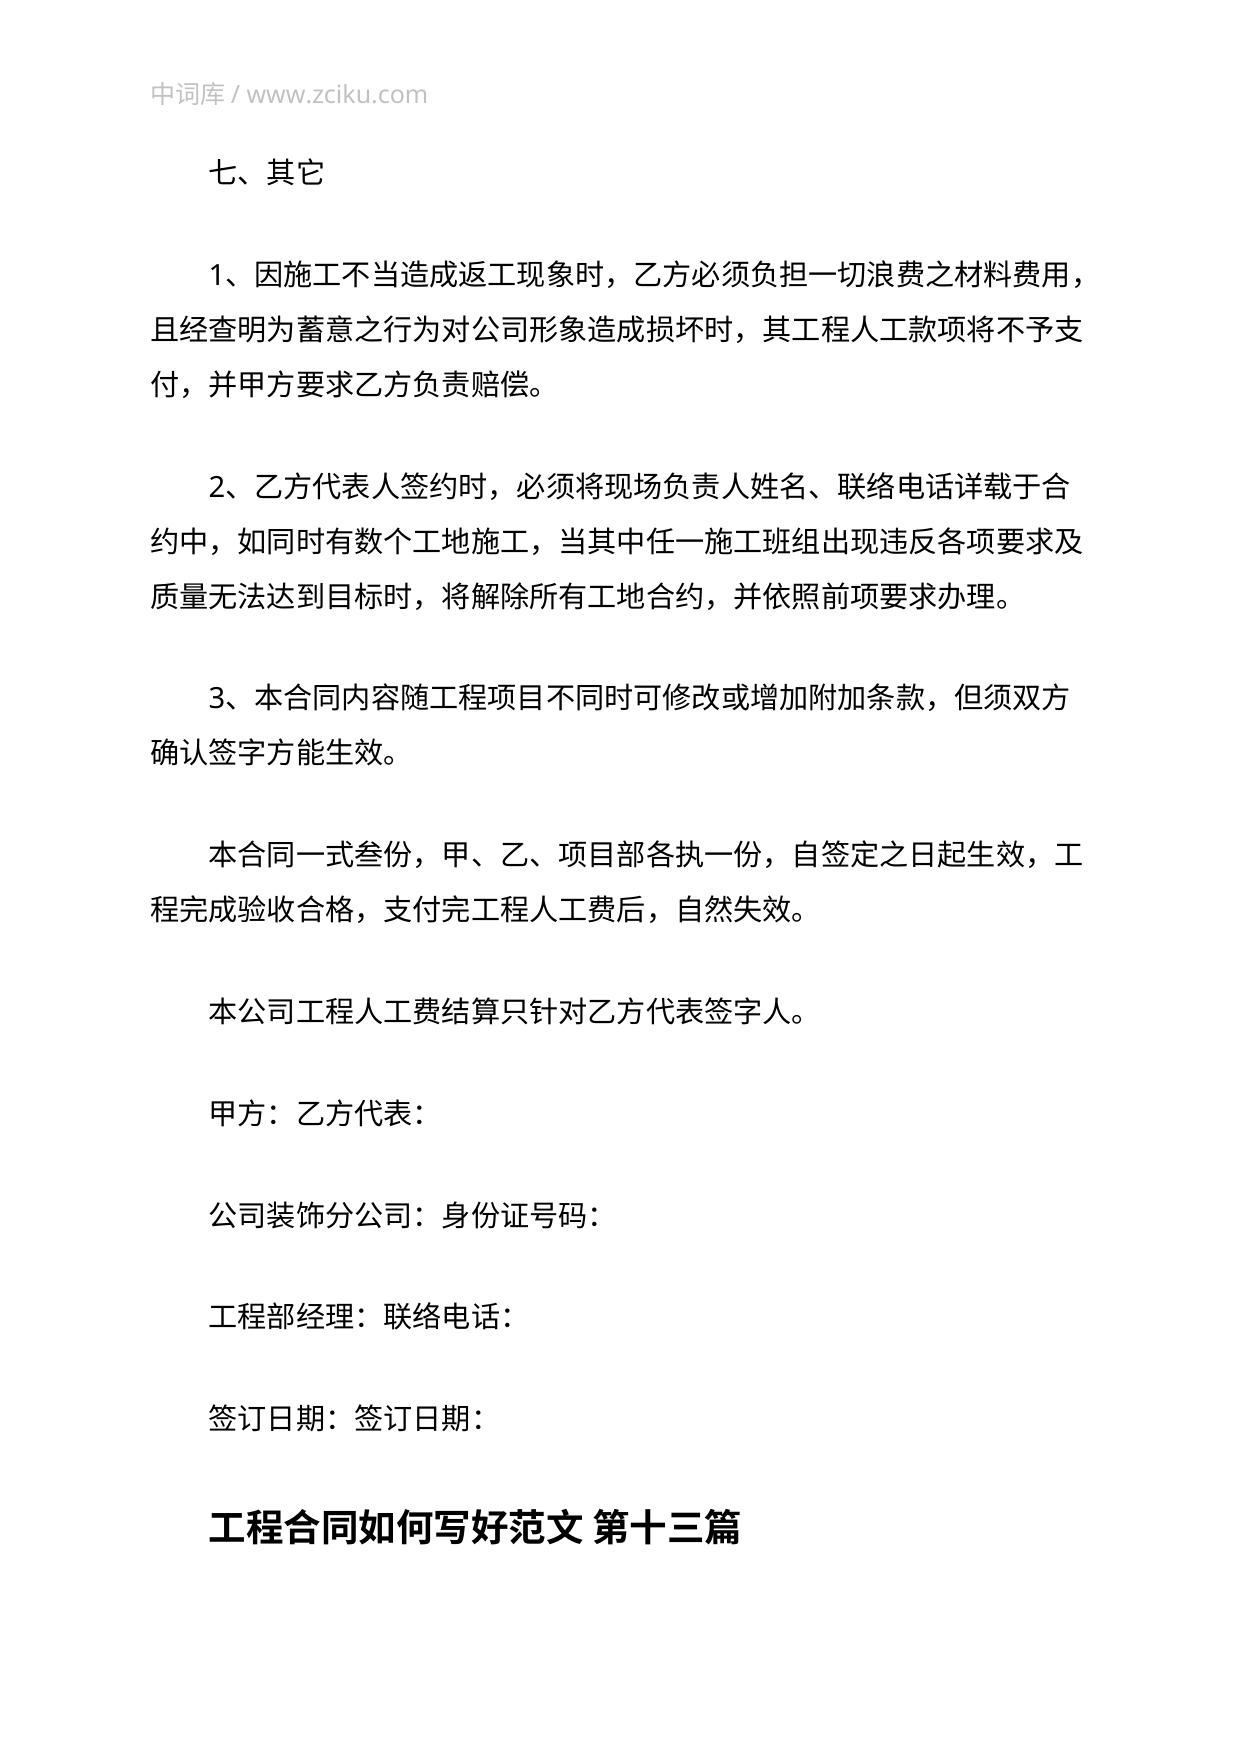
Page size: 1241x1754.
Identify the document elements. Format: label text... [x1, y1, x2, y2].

text 本合同一式叁份，甲、乙、项目部各执一份，自签定之日起生效，工程完成验收合格，支付完工程人工费后，自然失效。 [150, 832, 1090, 929]
text 1、因施工不当造成返工现象时，乙方必须负担一切浪费之材料费用，且经查明为蓄意之行为对公司形象造成损坏时，其工程人工款项将不予支付，并甲方要求乙方负责赔偿。 [150, 252, 1090, 404]
text 工程合同如何写好范文 第十三篇 [150, 1497, 1090, 1552]
text 甲方：乙方代表： [150, 1090, 1090, 1133]
text 公司装饰分公司：身份证号码： [150, 1192, 1090, 1234]
text 七、其它 [150, 150, 1090, 192]
text 工程部经理：联络电话： [150, 1294, 1090, 1336]
text 本公司工程人工费结算只针对乙方代表签字人。 [150, 988, 1090, 1031]
text 3、本合同内容随工程项目不同时可修改或增加附加条款，但须双方确认签字方能生效。 [150, 675, 1090, 772]
text 签订日期：签订日期： [150, 1396, 1090, 1438]
text 2、乙方代表人签约时，必须将现场负责人姓名、联络电话详载于合约中，如同时有数个工地施工，当其中任一施工班组出现违反各项要求及质量无法达到目标时，将解除所有工地合约，并依照前项要求办理。 [150, 463, 1090, 616]
